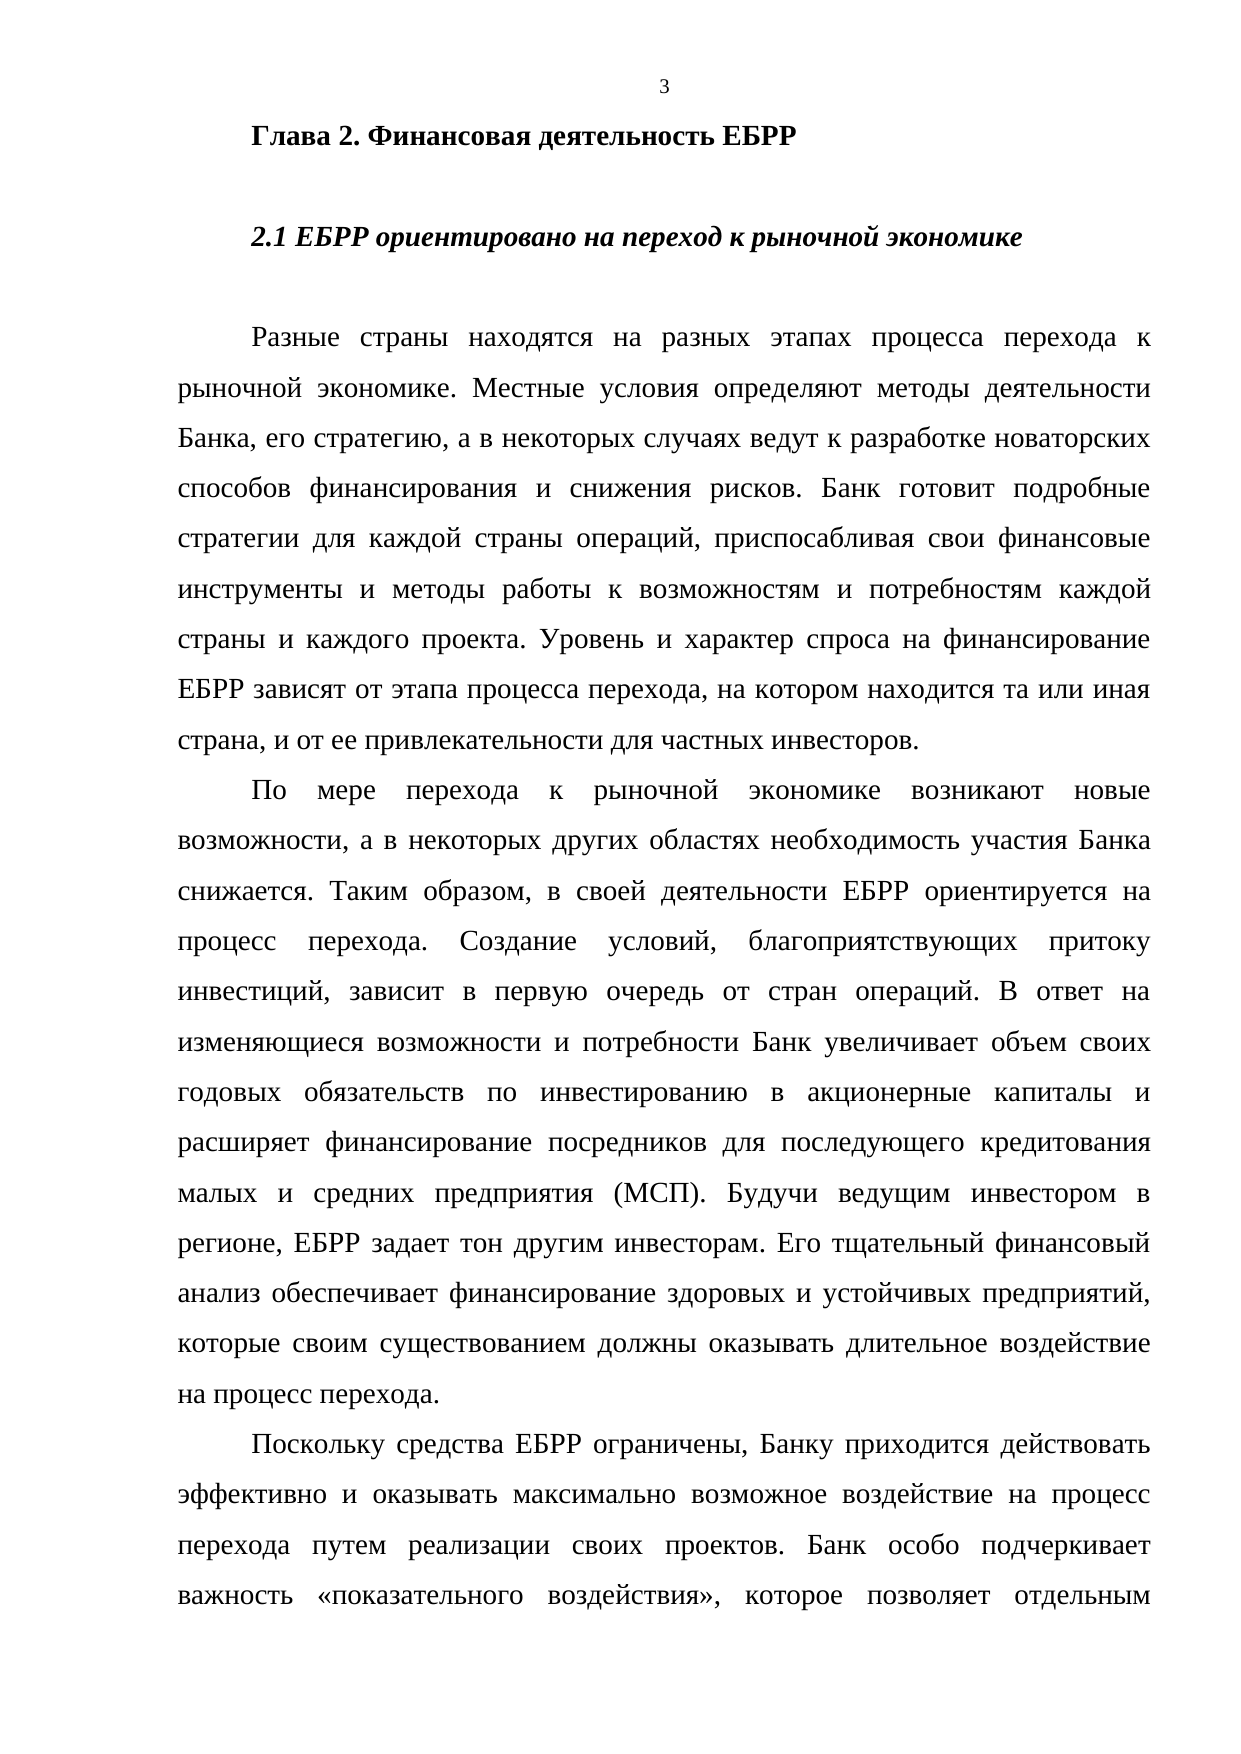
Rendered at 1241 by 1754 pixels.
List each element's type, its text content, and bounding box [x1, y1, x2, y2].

text 2.1 ЕБРР ориентировано на переход к рыночной экономике [177, 219, 1152, 252]
text По мере перехода к рыночной экономике возникают новые возможности, а в некоторых других областях необходимость участия Банка снижается. Таким образом, в своей деятельности ЕБРР ориентируется на процесс перехода. Создание условий, благоприятствующих притоку инвестиций, зависит в первую очередь от стран операций. В ответ на изменяющиеся возможности и потребности Банк увеличивает объем своих годовых обязательств по инвестированию в акционерные капиталы и расширяет финансирование посредников для последующего кредитования малых и средних предприятия (МСП). Будучи ведущим инвестором в регионе, ЕБРР задает тон другим инвесторам. Его тщательный финансовый анализ обеспечивает финансирование здоровых и устойчивых предприятий, которые своим существованием должны оказывать длительное воздействие на процесс перехода. [177, 772, 1152, 1409]
text Глава 2. Финансовая деятельность ЕБРР [177, 118, 1152, 152]
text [177, 1426, 1152, 1611]
text Разные страны находятся на разных этапах процесса перехода к рыночной экономике. Местные условия определяют методы деятельности Банка, его стратегию, а в некоторых случаях ведут к разработке новаторских способов финансирования и снижения рисков. Банк готовит подробные стратегии для каждой страны операций, приспосабливая свои финансовые инструменты и методы работы к возможностям и потребностям каждой страны и каждого проекта. Уровень и характер спроса на финансирование ЕБРР зависят от этапа процесса перехода, на котором находится та или иная страна, и от ее привлекательности для частных инвесторов. [177, 319, 1152, 755]
